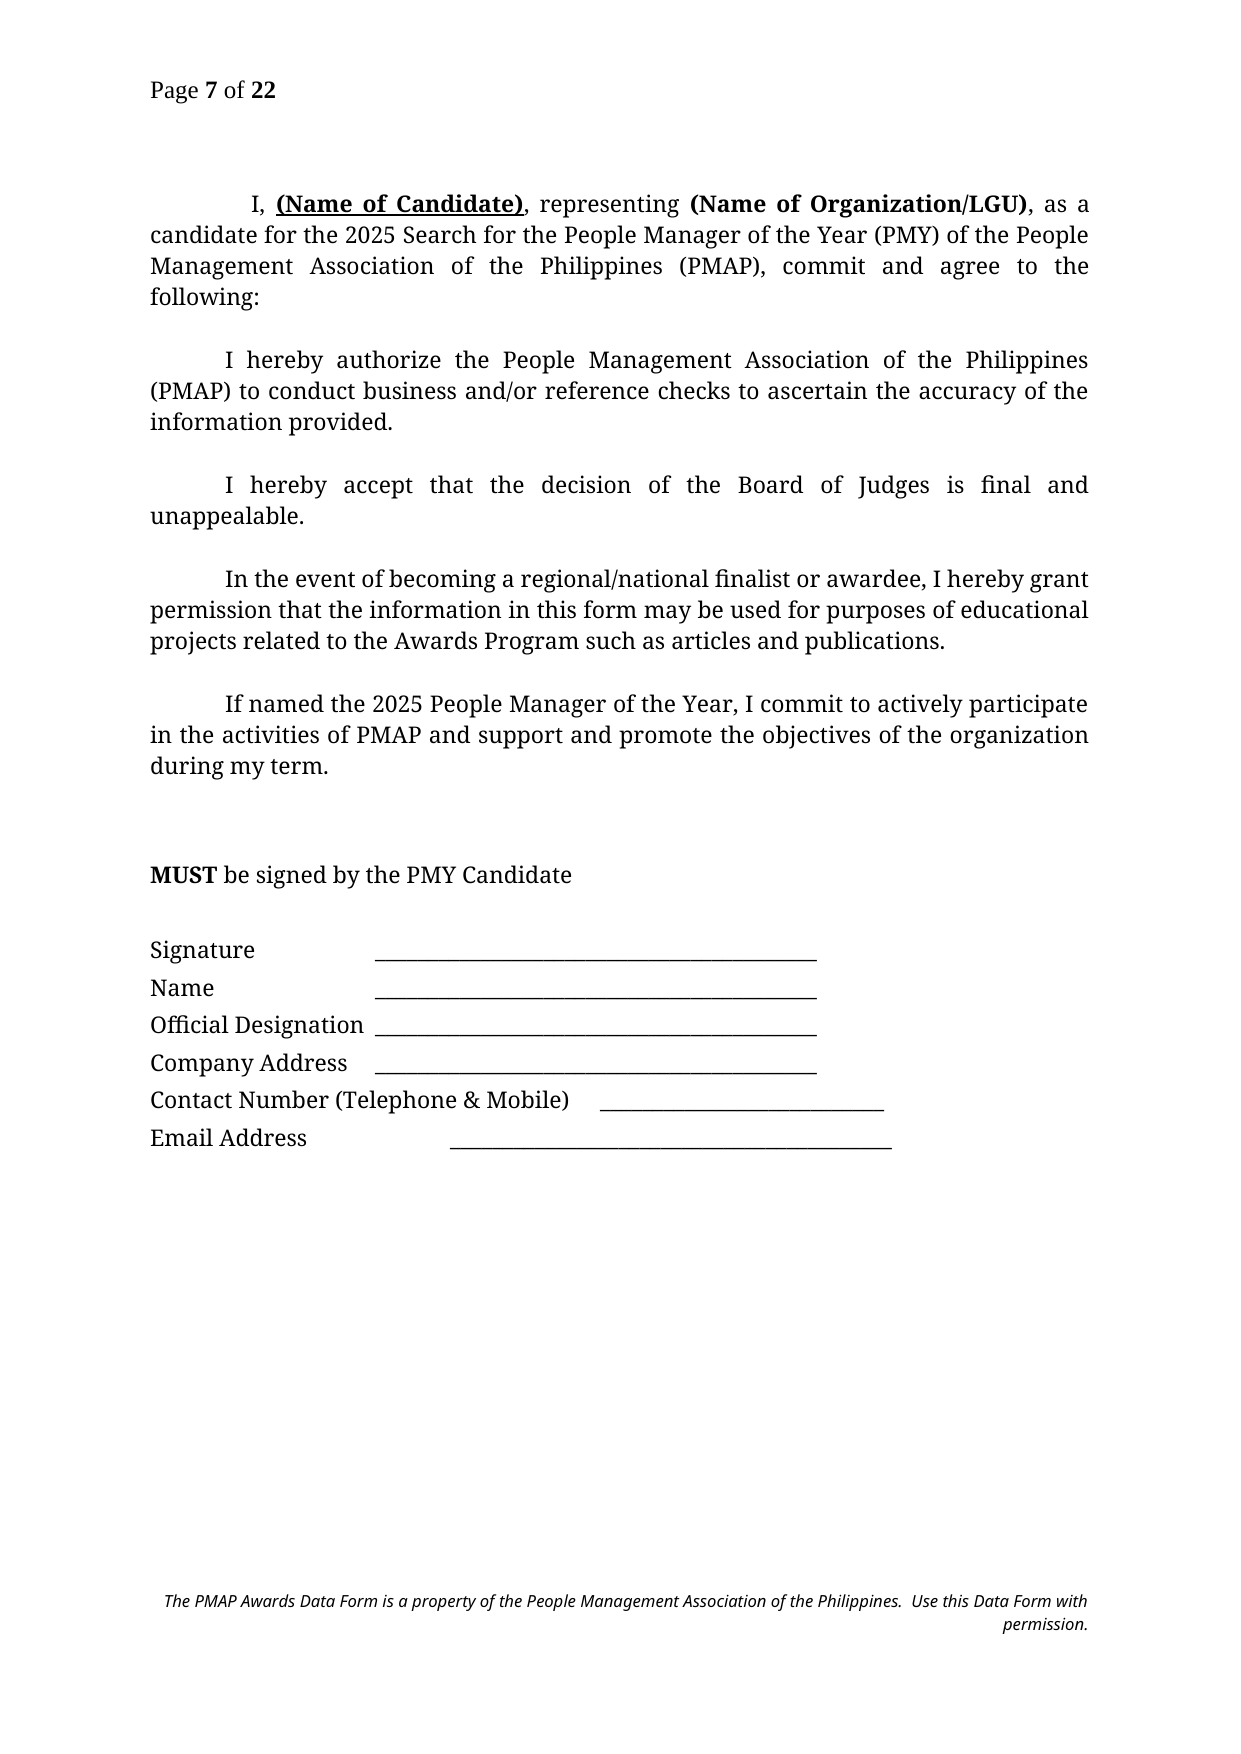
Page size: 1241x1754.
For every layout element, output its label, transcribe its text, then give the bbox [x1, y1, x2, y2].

text In the event of becoming a regional/national finalist or awardee, I hereby grant permission that the information in this form may be used for purposes of educational projects related to the Awards Program such as articles and publications. [150, 562, 1090, 656]
text Email Address __________________________________________ [150, 1122, 1090, 1153]
text Contact Number (Telephone & Mobile) ___________________________ [150, 1084, 1090, 1115]
text Name __________________________________________ [150, 972, 1090, 1003]
text Official Designation __________________________________________ [150, 1009, 1090, 1040]
text I hereby authorize the People Management Association of the Philippines (PMAP) to conduct business and/or reference checks to ascertain the accuracy of the information provided. [150, 344, 1090, 437]
text Company Address __________________________________________ [150, 1047, 1090, 1078]
text I, (Name of Candidate), representing (Name of Organization/LGU), as a candidate for the 2025 Search for the People Manager of the Year (PMY) of the People Management Association of the Philippines (PMAP), commit and agree to the following: [150, 187, 1090, 312]
text If named the 2025 People Manager of the Year, I commit to actively participate in the activities of PMAP and support and promote the objectives of the organization during my term. [150, 687, 1090, 781]
text MUST be signed by the PMY Candidate [150, 859, 1090, 890]
text I hereby accept that the decision of the Board of Judges is final and unappealable. [150, 469, 1090, 531]
text Signature __________________________________________ [150, 934, 1090, 965]
